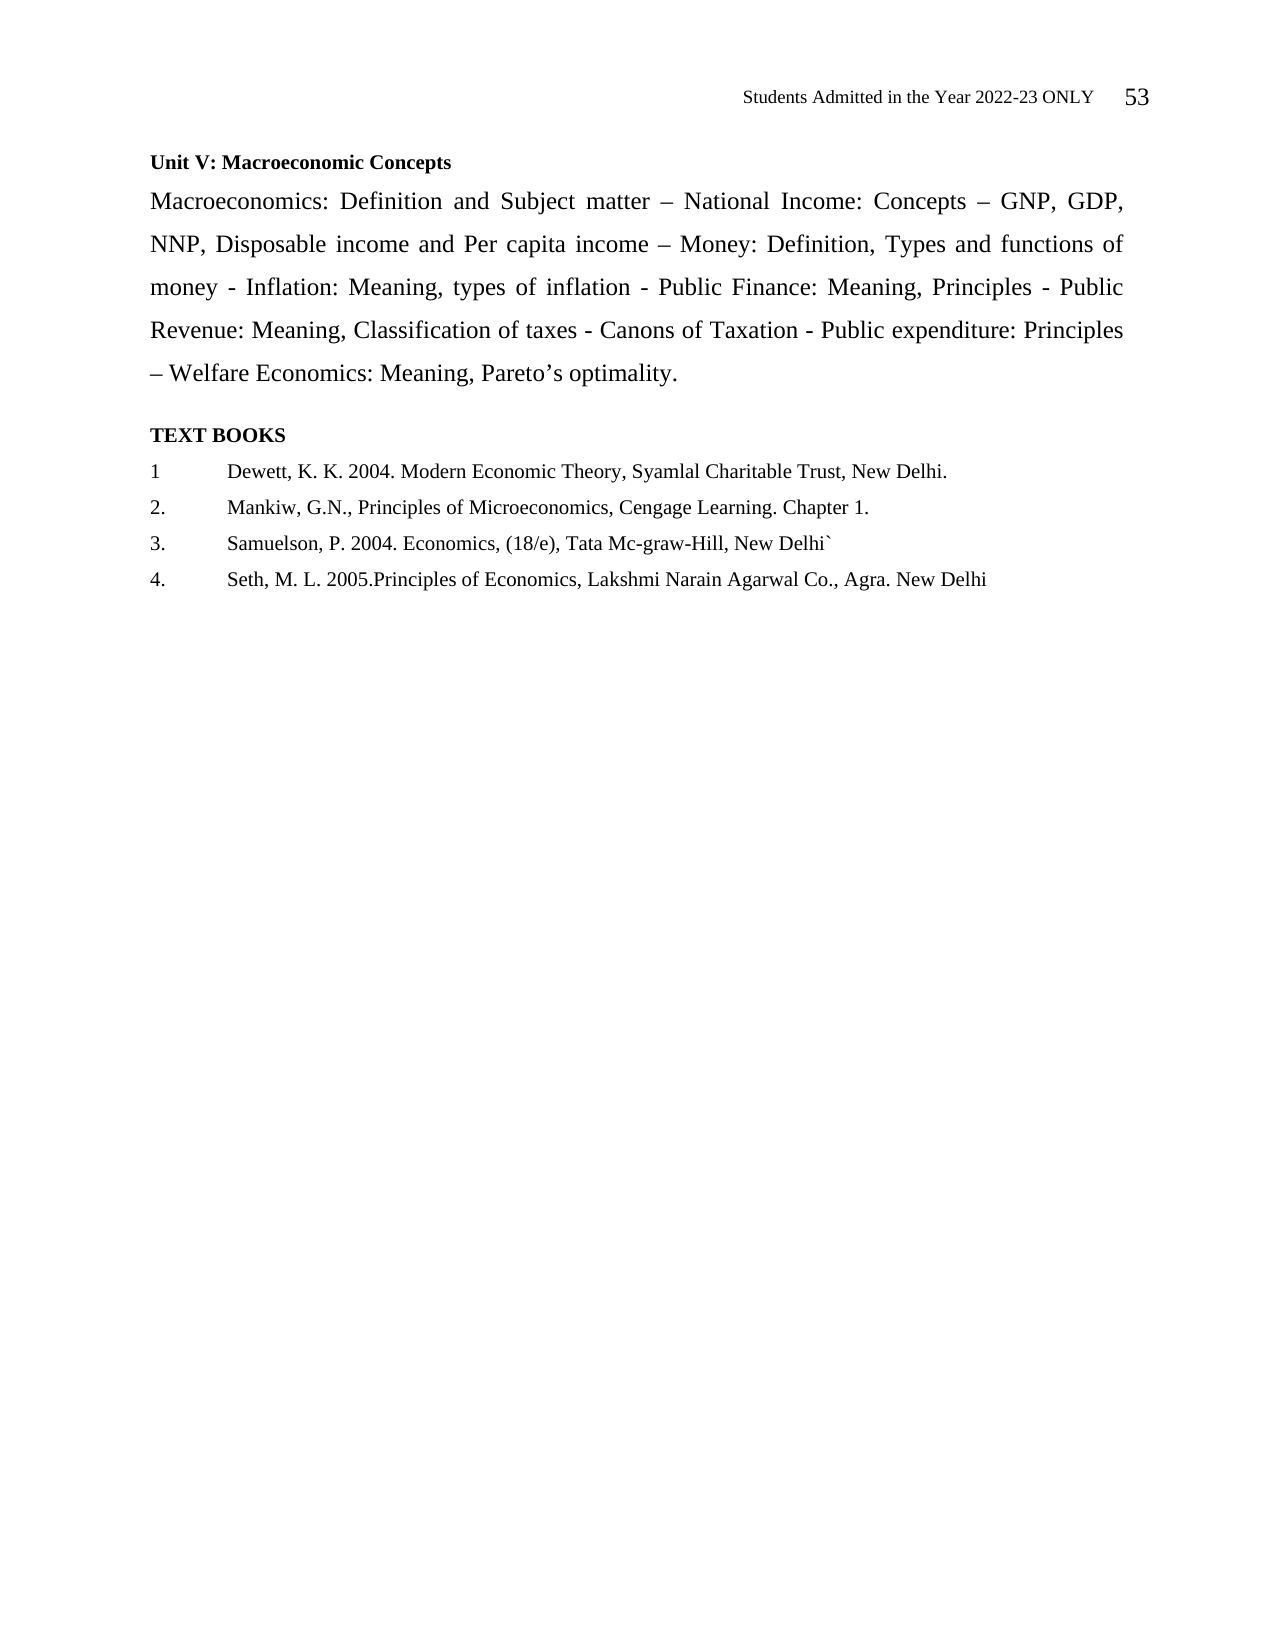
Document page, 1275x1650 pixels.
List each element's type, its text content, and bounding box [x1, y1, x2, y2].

text Unit V: Macroeconomic Concepts [150, 150, 1125, 174]
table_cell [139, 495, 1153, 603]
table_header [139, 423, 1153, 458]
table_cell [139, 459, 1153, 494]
list Macroeconomics: Definition and Subject matter – National Income: Concepts – GNP, GDP, NNP, Disposable income and Per capita income – Money: Definition, Types and functions of money - Inflation: Meaning, types of inflation - Public Finance: Meaning, Principles - Public Revenue: Meaning, Classification of taxes - Canons of Taxation - Public expenditure: Principles – Welfare Economics: Meaning, Pareto’s optimality. [150, 186, 1125, 387]
